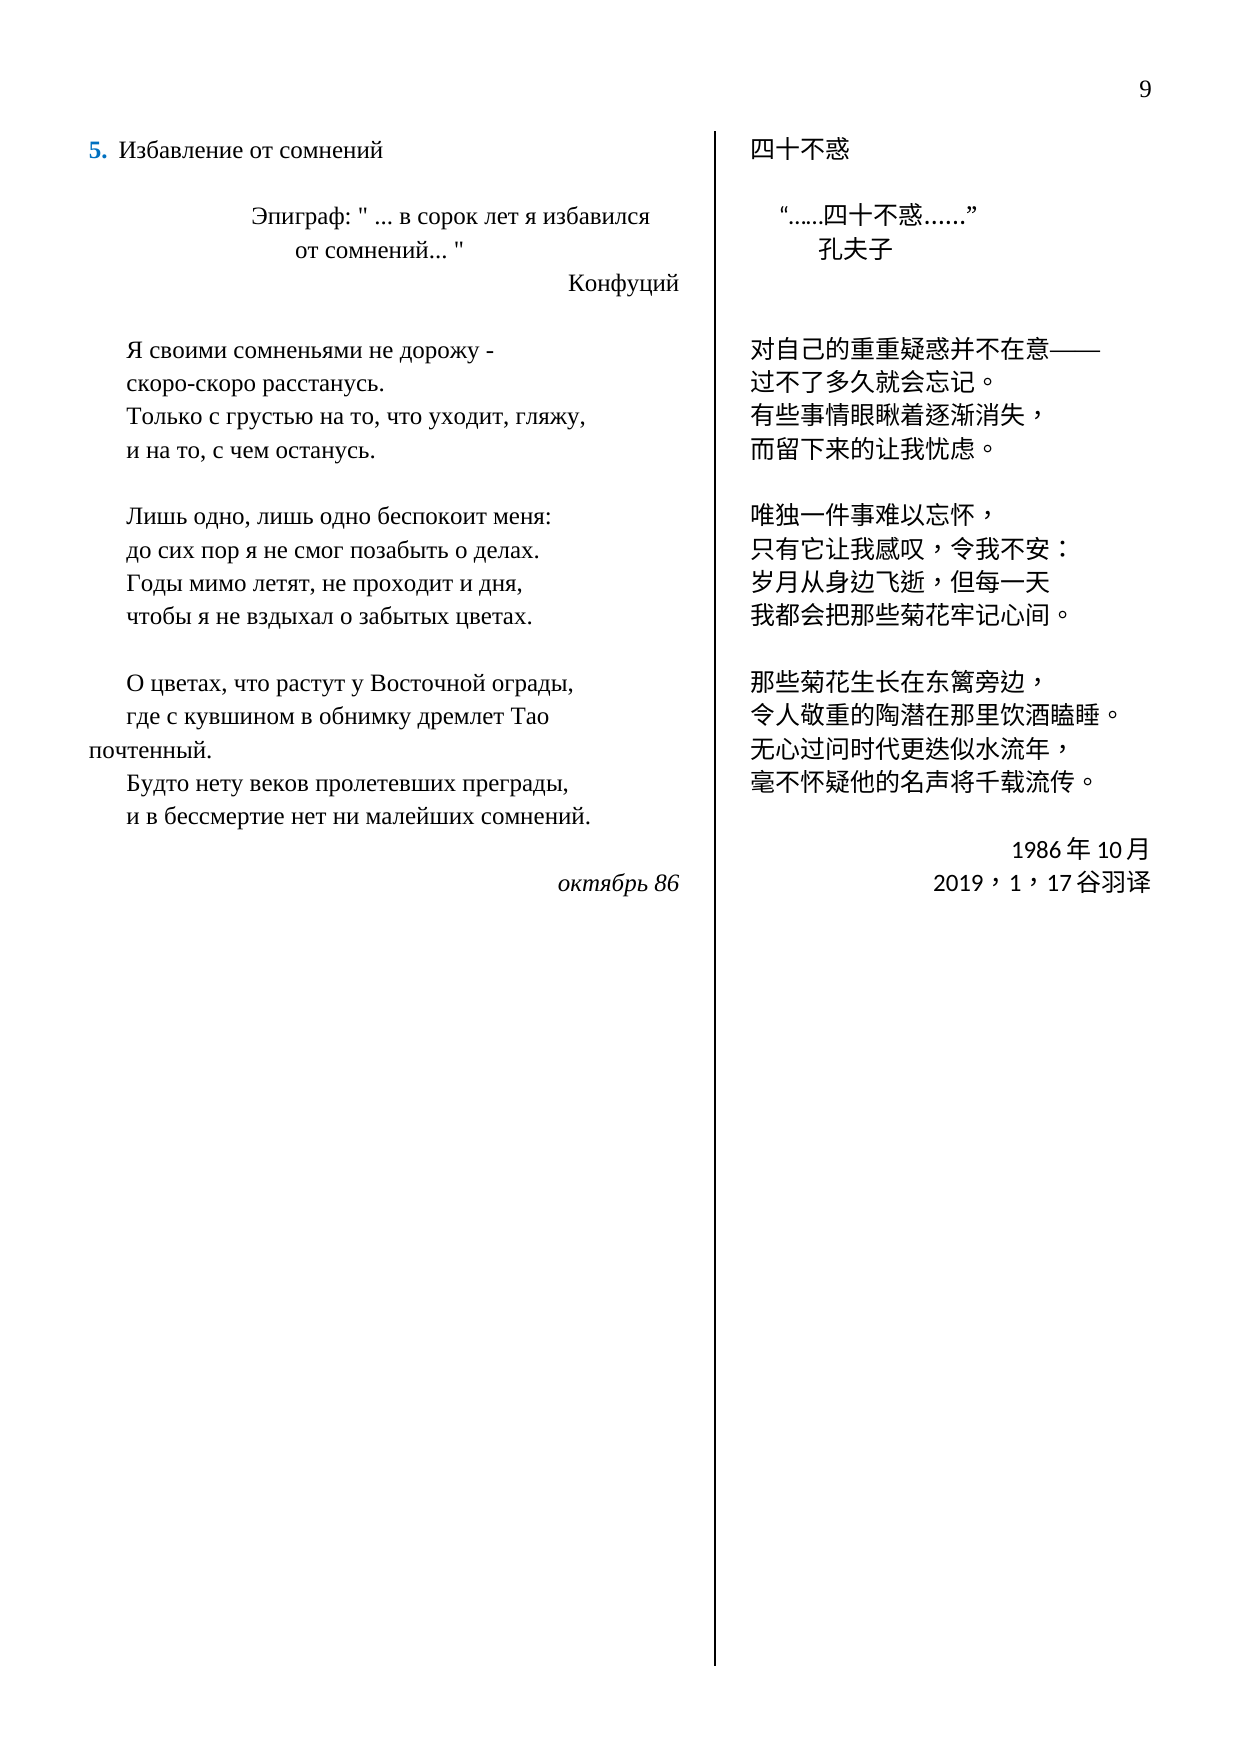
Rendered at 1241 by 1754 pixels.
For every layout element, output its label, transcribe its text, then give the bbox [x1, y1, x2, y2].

text 岁月从身边飞逝，但每一天 [750, 565, 1152, 598]
text и в бессмертие нет ни малейших сомнений. [89, 798, 679, 831]
text 过不了多久就会忘记。 [750, 365, 1152, 398]
text 2019，1，17谷羽译 [750, 865, 1152, 898]
text 无心过问时代更迭似水流年， [750, 731, 1152, 765]
text 有些事情眼瞅着逐渐消失， [750, 398, 1152, 431]
text Конфуций [89, 265, 679, 298]
text Лишь одно, лишь одно беспокоит меня: [89, 498, 679, 531]
text 孔夫子 [750, 231, 1152, 265]
text 而留下来的让我忧虑。 [750, 431, 1152, 465]
text октябрь 86 [89, 865, 679, 898]
text “……四十不惑……” [750, 198, 1152, 231]
text Будто нету веков пролетевших преграды, [89, 765, 679, 798]
text Годы мимо летят, не проходит и дня, [89, 565, 679, 598]
text Эпиграф: " ... в сорок лет я избавился [89, 198, 679, 231]
text Я своими сомненьями не дорожу - [89, 331, 679, 365]
text Только с грустью на то, что уходит, гляжу, [89, 398, 679, 431]
text О цветах, что растут у Восточной ограды, [89, 665, 679, 698]
text 只有它让我感叹，令我不安： [750, 531, 1152, 565]
text скоро-скоро расстанусь. [89, 365, 679, 398]
list Избавление от сомнений [89, 131, 679, 165]
text 对自己的重重疑惑并不在意—— [750, 331, 1152, 365]
text 唯独一件事难以忘怀， [750, 498, 1152, 531]
text 那些菊花生长在东篱旁边， [750, 665, 1152, 698]
text до сих пор я не смог позабыть о делах. [89, 531, 679, 565]
text и на то, с чем останусь. [89, 431, 679, 465]
text 令人敬重的陶潜在那里饮酒瞌睡。 [750, 698, 1152, 731]
text от сомнений... " [89, 231, 679, 265]
text где с кувшином в обнимку дремлет Тао почтенный. [89, 698, 679, 765]
text чтобы я не вздыхал о забытых цветах. [89, 598, 679, 631]
text 四十不惑 [750, 131, 1152, 165]
text 毫不怀疑他的名声将千载流传。 [750, 765, 1152, 798]
text 我都会把那些菊花牢记心间。 [750, 598, 1152, 631]
text 1986年10月 [750, 831, 1152, 865]
